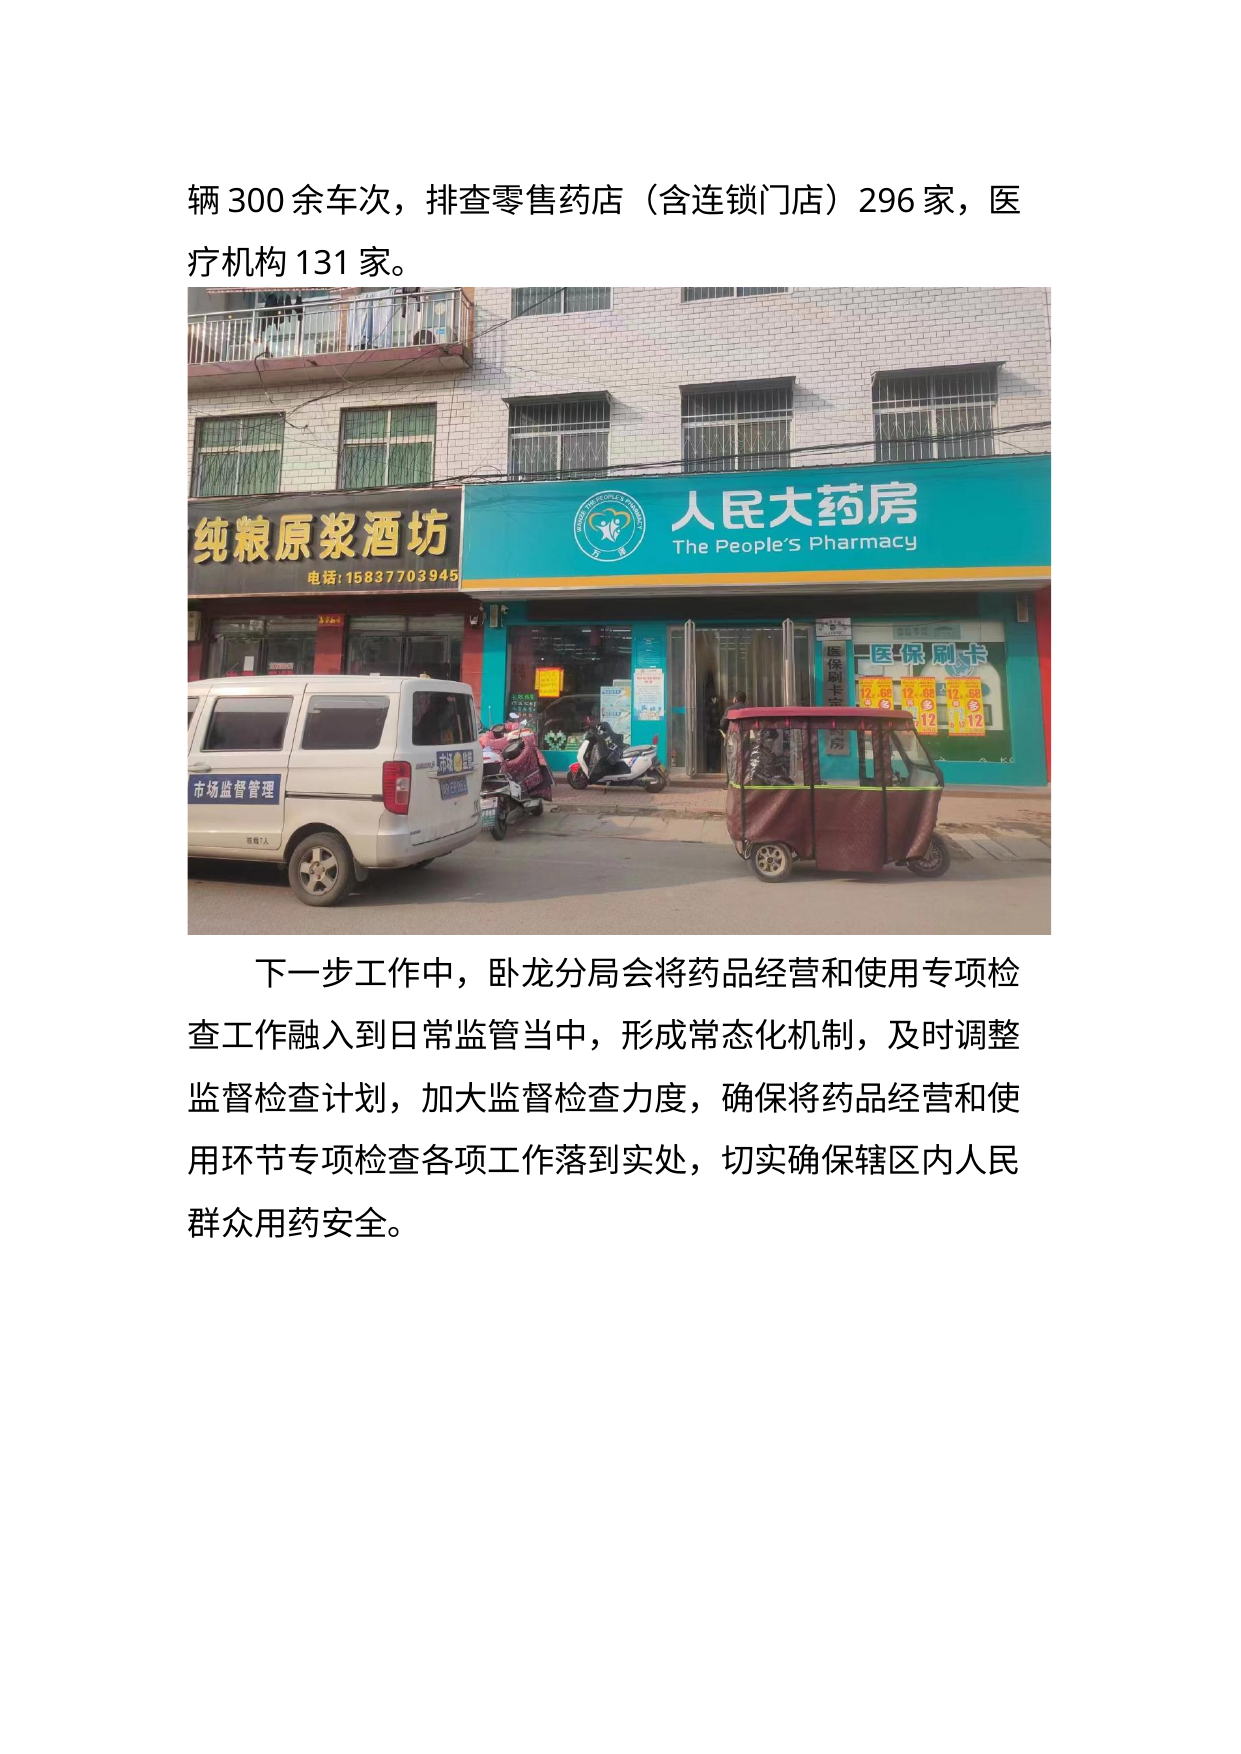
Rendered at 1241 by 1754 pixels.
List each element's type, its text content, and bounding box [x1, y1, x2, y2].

text 下一步工作中，卧龙分局会将药品经营和使用专项检查工作融入到日常监管当中，形成常态化机制，及时调整监督检查计划，加大监督检查力度，确保将药品经营和使用环节专项检查各项工作落到实处，切实确保辖区内人民群众用药安全。 [187, 935, 1053, 1247]
picture [187, 287, 1052, 935]
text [187, 162, 1053, 287]
